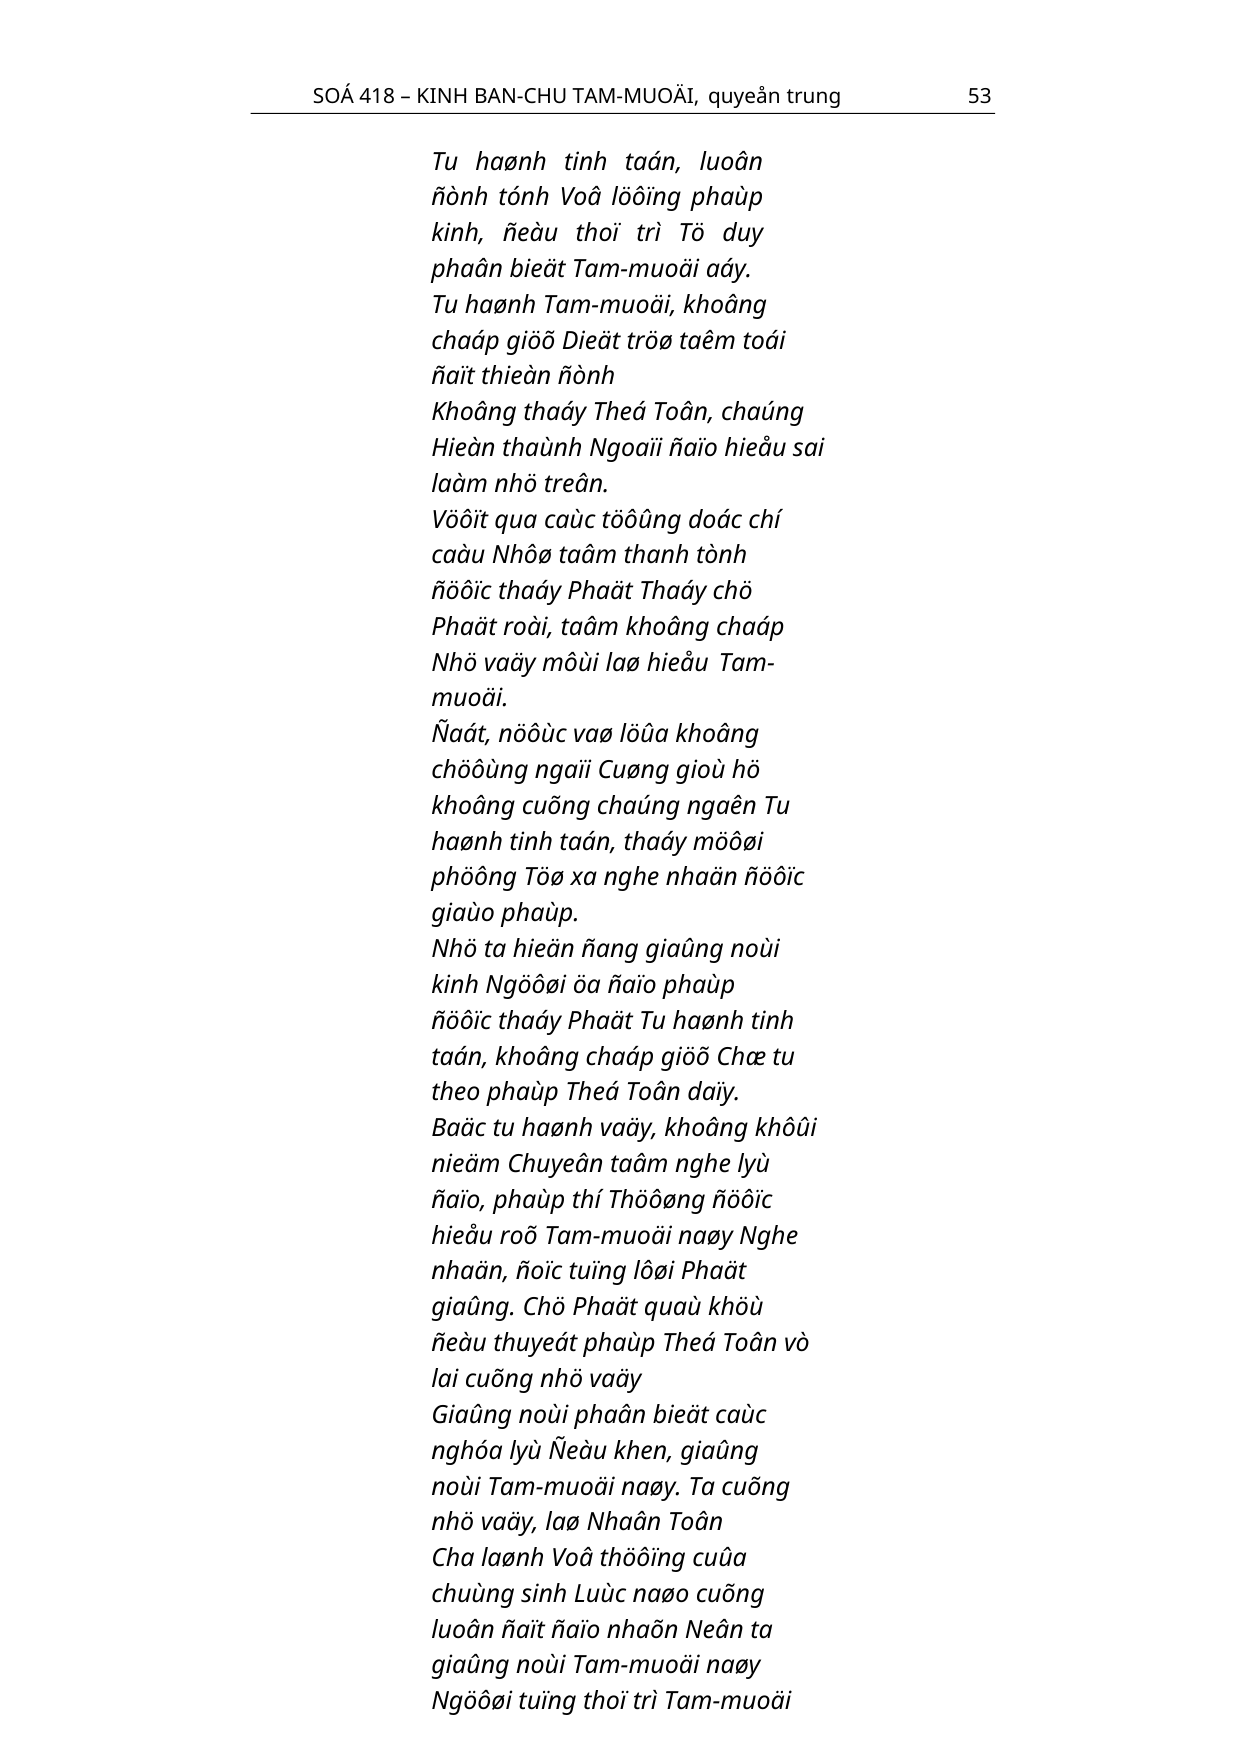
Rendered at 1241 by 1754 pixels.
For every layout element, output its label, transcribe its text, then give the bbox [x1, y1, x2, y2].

text SOÁ 418 – KINH BAN-CHU TAM-MUOÄI, quyeån trung 53 [313, 81, 1065, 109]
text Nhö ta hieän ñang giaûng noùi kinh Ngöôøi öa ñaïo phaùp ñöôïc thaáy Phaät Tu haønh tinh taán, khoâng chaáp giöõ Chæ tu theo phaùp Theá Toân daïy. [431, 931, 796, 1108]
text Baäc tu haønh vaäy, khoâng khôûi nieäm Chuyeân taâm nghe lyù ñaïo, phaùp thí Thöôøng ñöôïc hieåu roõ Tam-muoäi naøy Nghe nhaän, ñoïc tuïng lôøi Phaät giaûng. Chö Phaät quaù khöù ñeàu thuyeát phaùp Theá Toân vò lai cuõng nhö vaäy [431, 1110, 819, 1394]
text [431, 1540, 804, 1717]
text Tu haønh tinh taán, luoân ñònh tónh Voâ löôïng phaùp kinh, ñeàu thoï trì Tö duy phaân bieät Tam-muoäi aáy. [431, 143, 763, 284]
text Vöôït qua caùc töôûng doác chí caàu Nhôø taâm thanh tònh ñöôïc thaáy Phaät Thaáy chö Phaät roài, taâm khoâng chaáp Nhö vaäy môùi laø hieåu Tam-muoäi. [431, 501, 797, 714]
text Ñaát, nöôùc vaø löûa khoâng chöôùng ngaïi Cuøng gioù hö khoâng cuõng chaúng ngaên Tu haønh tinh taán, thaáy möôøi phöông Töø xa nghe nhaän ñöôïc giaùo phaùp. [431, 716, 819, 929]
text Khoâng thaáy Theá Toân, chaúng Hieàn thaùnh Ngoaïi ñaïo hieåu sai laàm nhö treân. [431, 394, 850, 499]
text Giaûng noùi phaân bieät caùc nghóa lyù Ñeàu khen, giaûng noùi Tam-muoäi naøy. Ta cuõng nhö vaäy, laø Nhaân Toân [431, 1397, 804, 1538]
text Tu haønh Tam-muoäi, khoâng chaáp giöõ Dieät tröø taêm toái ñaït thieàn ñònh [431, 287, 819, 392]
